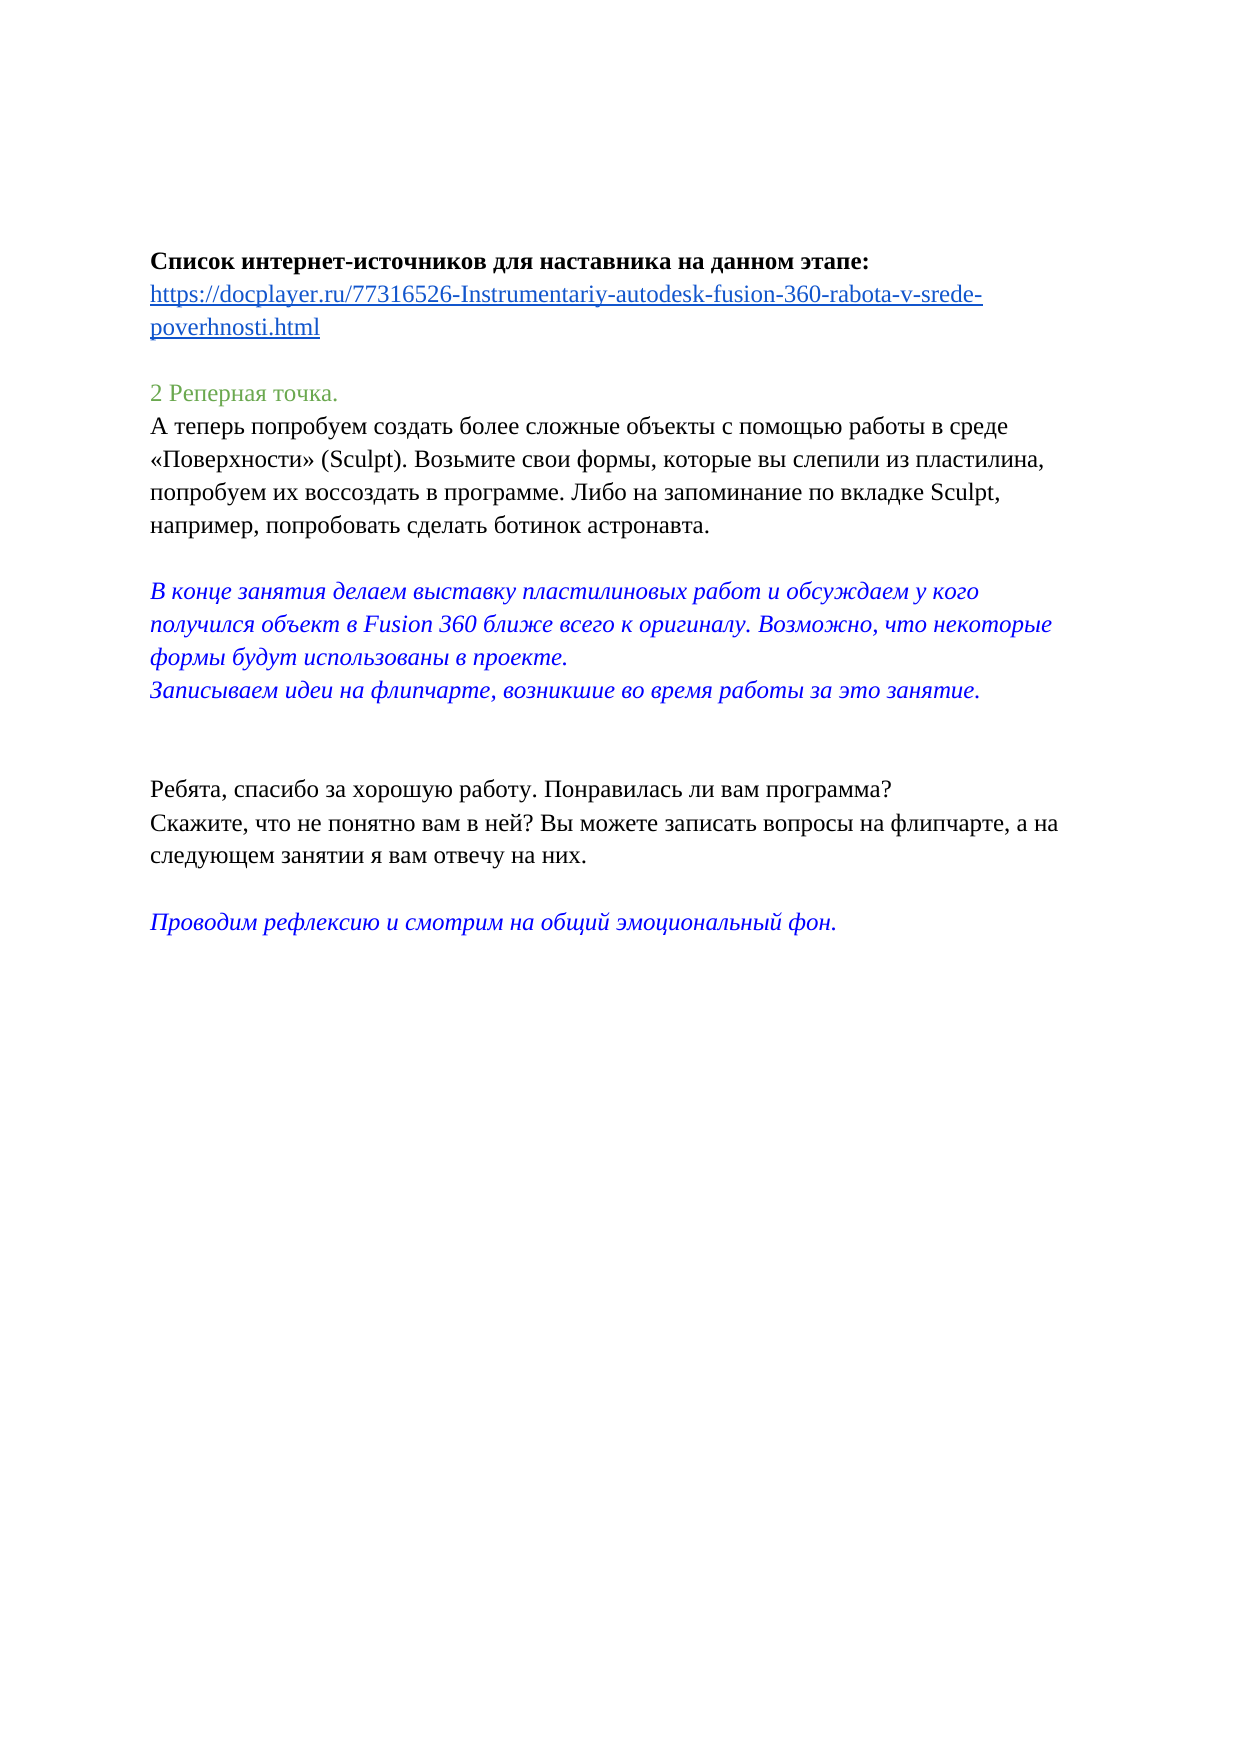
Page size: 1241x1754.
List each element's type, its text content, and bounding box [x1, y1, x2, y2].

text Записываем идеи на флипчарте, возникшие во время работы за это занятие. [150, 676, 1090, 704]
text Список интернет-источников для наставника на данном этапе: [150, 246, 1090, 275]
text Ребята, спасибо за хорошую работу. Понравилась ли вам программа? [150, 774, 1090, 803]
text Проводим рефлексию и смотрим на общий эмоциональный фон. [150, 907, 1090, 935]
text А теперь попробуем создать более сложные объекты с помощью работы в среде «Поверхности» (Sculpt). Возьмите свои формы, которые вы слепили из пластилина, попробуем их воссоздать в программе. Либо на запоминание по вкладке Sculpt, например, попробовать сделать ботинок астронавта. [150, 411, 1090, 539]
text В конце занятия делаем выставку пластилиновых работ и обсуждаем у кого получился объект в Fusion 360 ближе всего к оригиналу. Возможно, что некоторые формы будут использованы в проекте. [150, 576, 1090, 671]
text Скажите, что не понятно вам в ней? Вы можете записать вопросы на флипчарте, а на следующем занятии я вам отвечу на них. [150, 808, 1090, 869]
text 2 Реперная точка. [150, 378, 1090, 407]
text https://docplayer.ru/77316526-Instrumentariy-autodesk-fusion-360-rabota-v-srede-poverhnosti.html [150, 279, 1090, 341]
